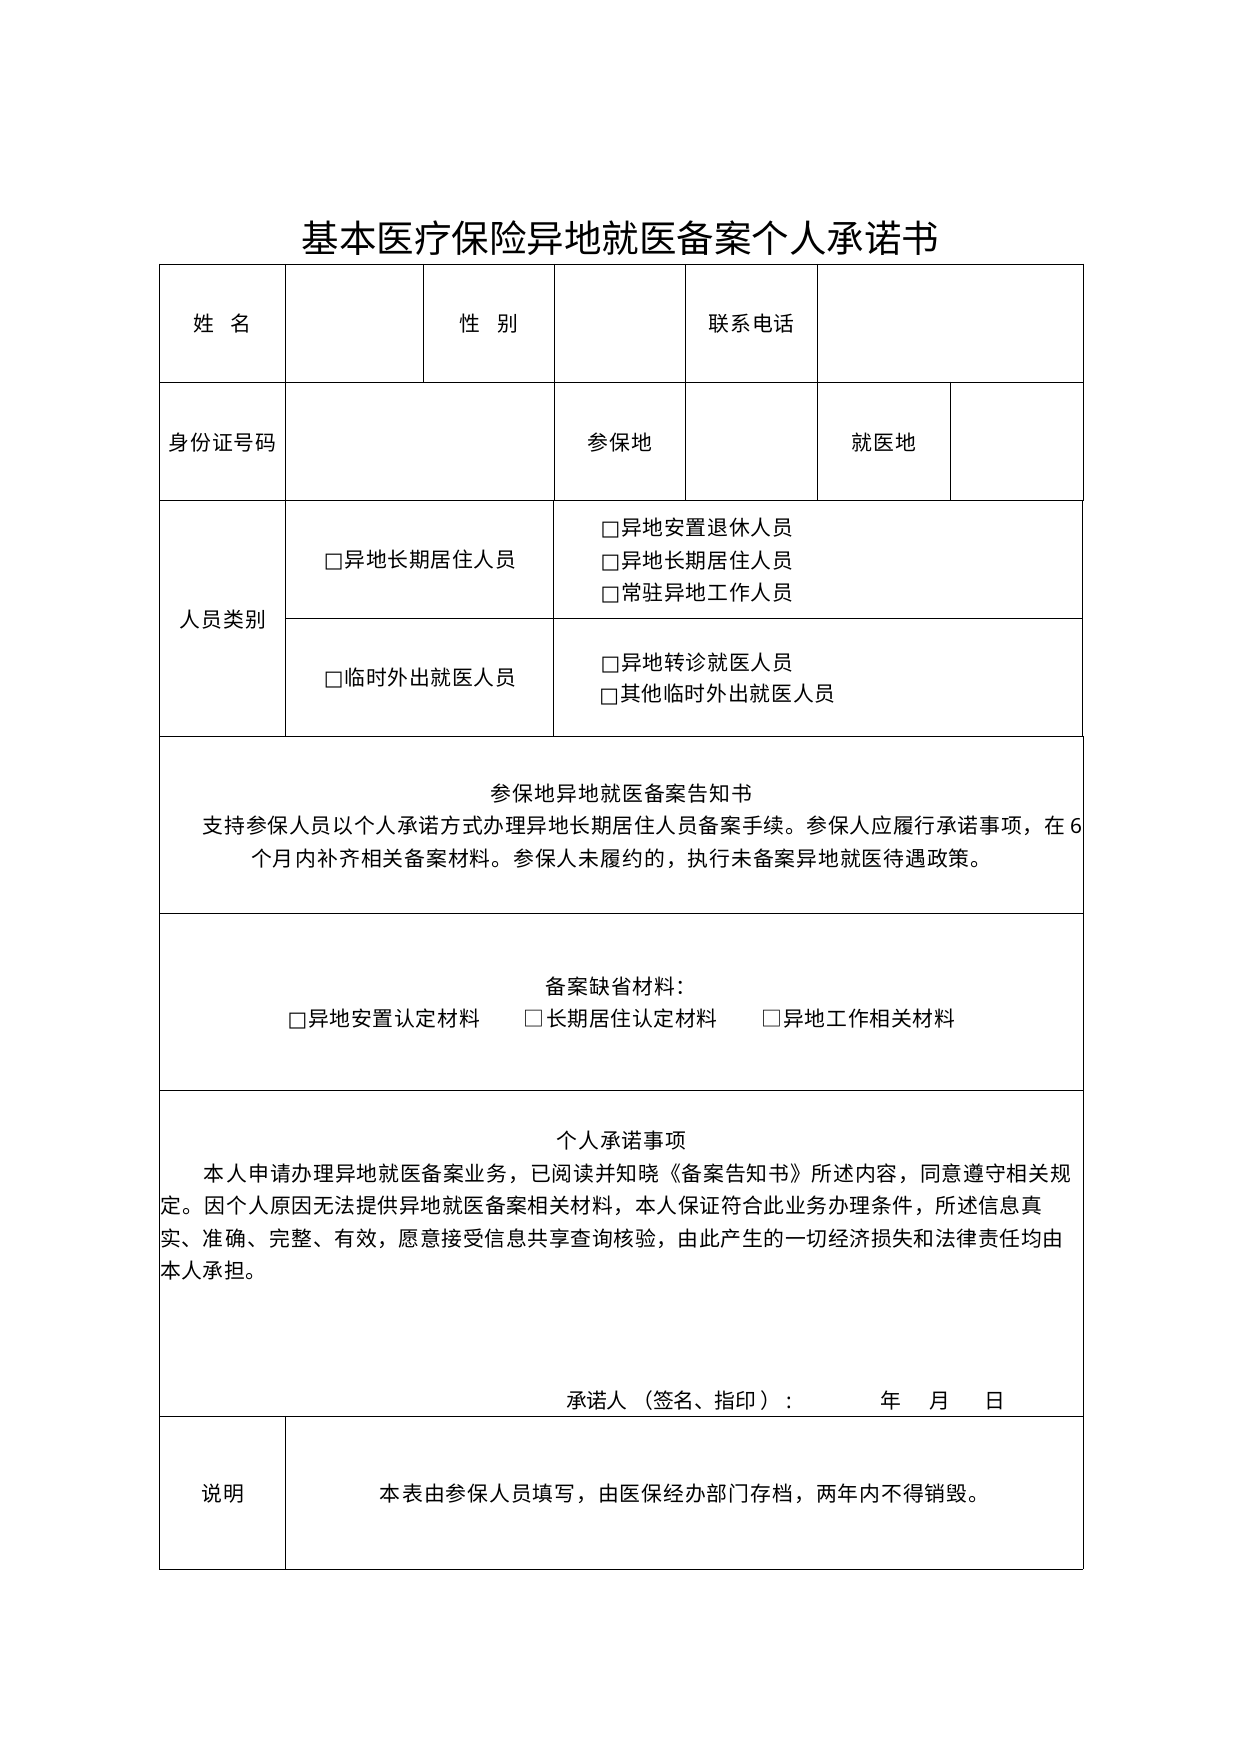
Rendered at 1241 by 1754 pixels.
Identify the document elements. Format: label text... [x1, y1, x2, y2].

table_cell □异地转诊就医人员 □其他临时外出就医人员 [554, 619, 1082, 736]
table_cell 身份证号码 [160, 383, 285, 500]
table_cell □异地安置退休人员 □异地长期居住人员 □常驻异地工作人员 [554, 501, 1082, 618]
table_cell 人员类别 [160, 501, 285, 736]
table_header 性 别 [424, 265, 554, 382]
table_cell 备案缺省材料： □异地安置认定材料 □长期居住认定材料 □异地工作相关材料 [160, 914, 1083, 1090]
table_header 姓 名 [160, 265, 285, 382]
table_cell □临时外出就医人员 [286, 619, 553, 736]
table_header [555, 265, 685, 382]
table_cell [951, 383, 1083, 500]
table_cell 参保地 [555, 383, 685, 500]
table_header [286, 265, 423, 382]
table_header [818, 265, 1083, 382]
table_cell □异地长期居住人员 [286, 501, 553, 618]
table_cell 就医地 [818, 383, 950, 500]
table_cell 本表由参保人员填写，由医保经办部门存档，两年内不得销毁。 [286, 1417, 1083, 1568]
table_cell 个人承诺事项 本人申请办理异地就医备案业务，已阅读并知晓《备案告知书》所述内容，同意遵守相关规定。因个人原因无法提供异地就医备案相关材料，本人保证符合此业务办理条件，所述信息真实、准确、完整、有效，愿意接受信息共享查询核验，由此产生的一切经济损失和法律责任均由本人承担。 承诺人 （签名、指印 ） : 年 月 日 [160, 1091, 1083, 1416]
table_cell 参保地异地就医备案告知书 支持参保人员以个人承诺方式办理异地长期居住人员备案手续。参保人应履行承诺事项，在6 个月内补齐相关备案材料。参保人未履约的，执行未备案异地就医待遇政策。 [160, 737, 1083, 913]
table_cell [286, 383, 554, 500]
table_cell 说明 [160, 1417, 285, 1568]
table_header 联系电话 [686, 265, 817, 382]
table_cell [686, 383, 817, 500]
text 基本医疗保险异地就医备案个人承诺书 [159, 209, 1081, 263]
